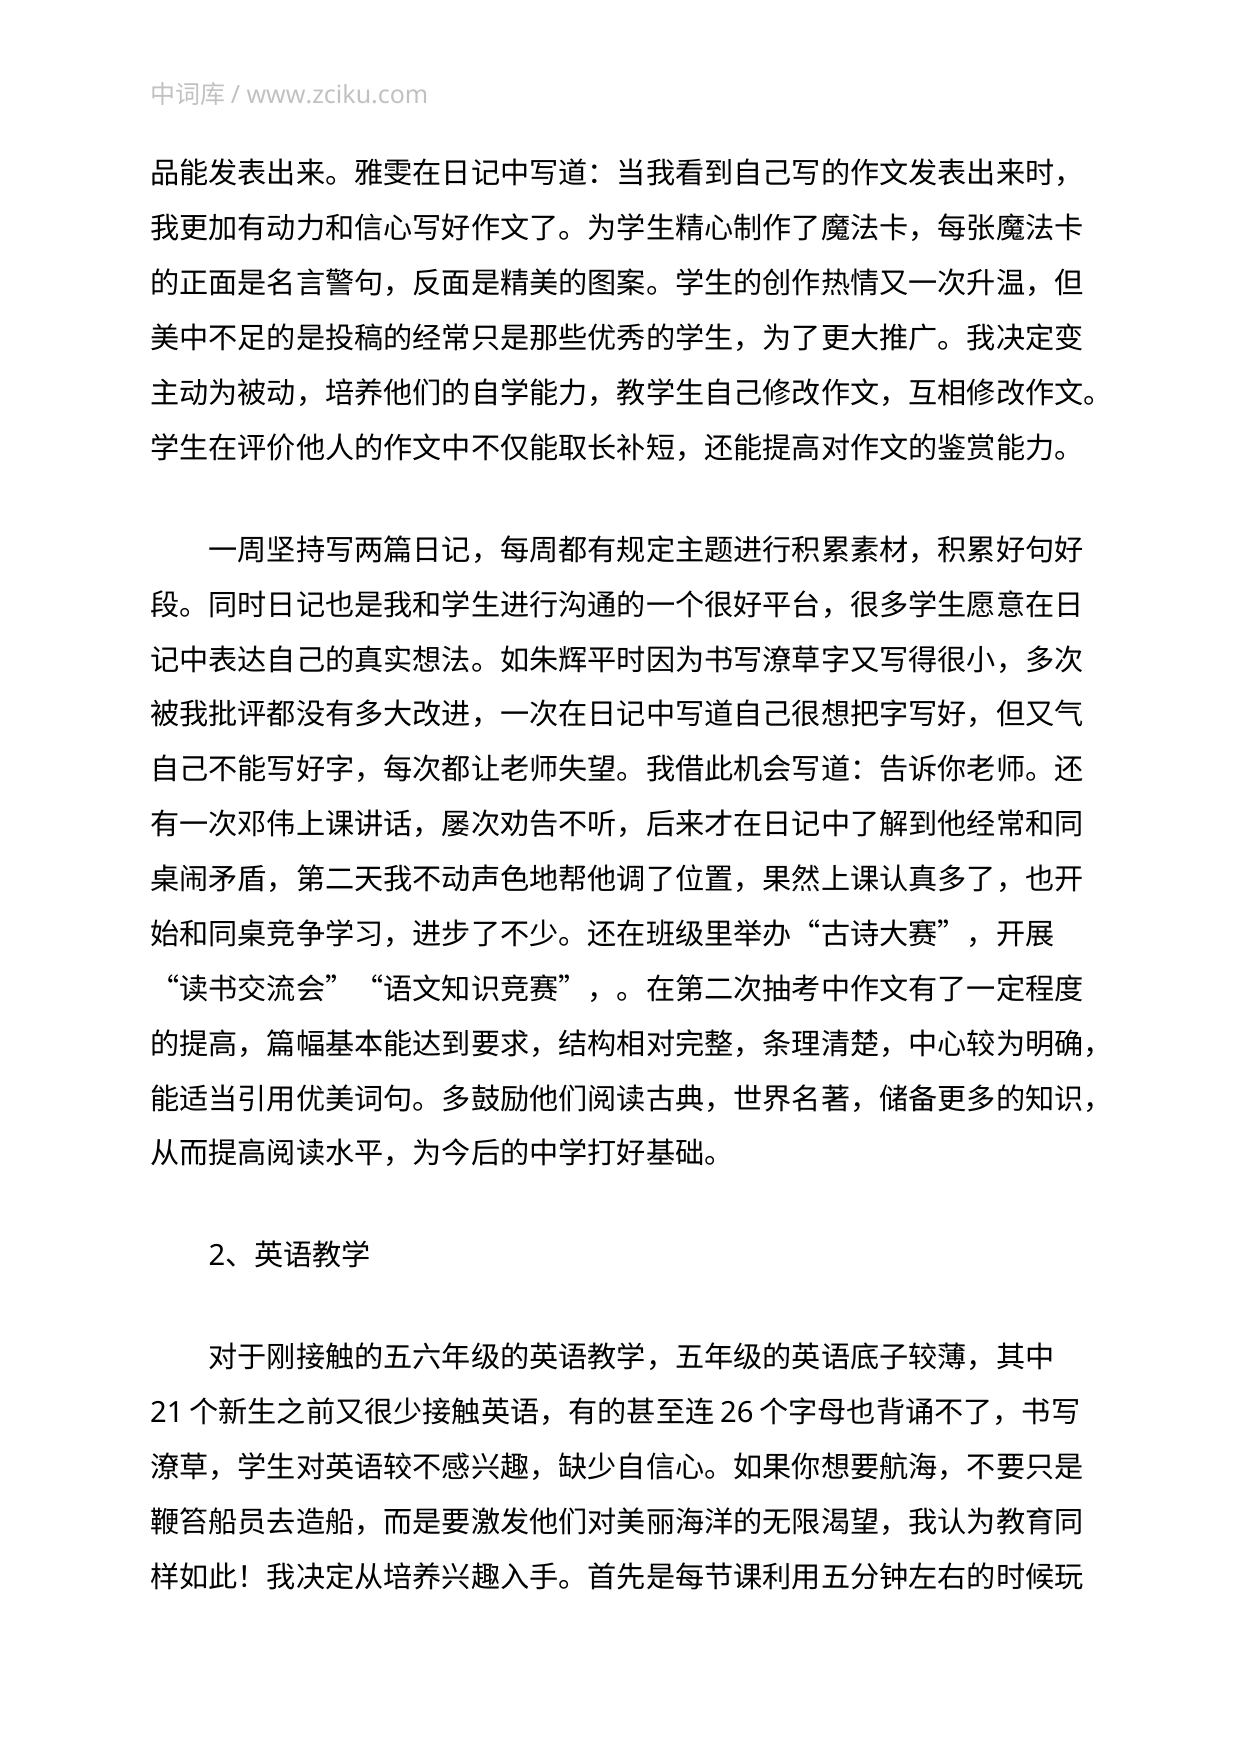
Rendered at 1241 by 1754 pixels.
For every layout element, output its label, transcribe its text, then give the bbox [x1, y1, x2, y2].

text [150, 1334, 1090, 1596]
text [150, 150, 1090, 467]
text 一周坚持写两篇日记，每周都有规定主题进行积累素材，积累好句好段。同时日记也是我和学生进行沟通的一个很好平台，很多学生愿意在日记中表达自己的真实想法。如朱辉平时因为书写潦草字又写得很小，多次被我批评都没有多大改进，一次在日记中写道自己很想把字写好，但又气自己不能写好字，每次都让老师失望。我借此机会写道：告诉你老师。还有一次邓伟上课讲话，屡次劝告不听，后来才在日记中了解到他经常和同桌闹矛盾，第二天我不动声色地帮他调了位置，果然上课认真多了，也开始和同桌竞争学习，进步了不少。还在班级里举办“古诗大赛”，开展“读书交流会”“语文知识竞赛”，。在第二次抽考中作文有了一定程度的提高，篇幅基本能达到要求，结构相对完整，条理清楚，中心较为明确，能适当引用优美词句。多鼓励他们阅读古典，世界名著，储备更多的知识，从而提高阅读水平，为今后的中学打好基础。 [150, 526, 1090, 1172]
text 2、英语教学 [150, 1232, 1090, 1274]
